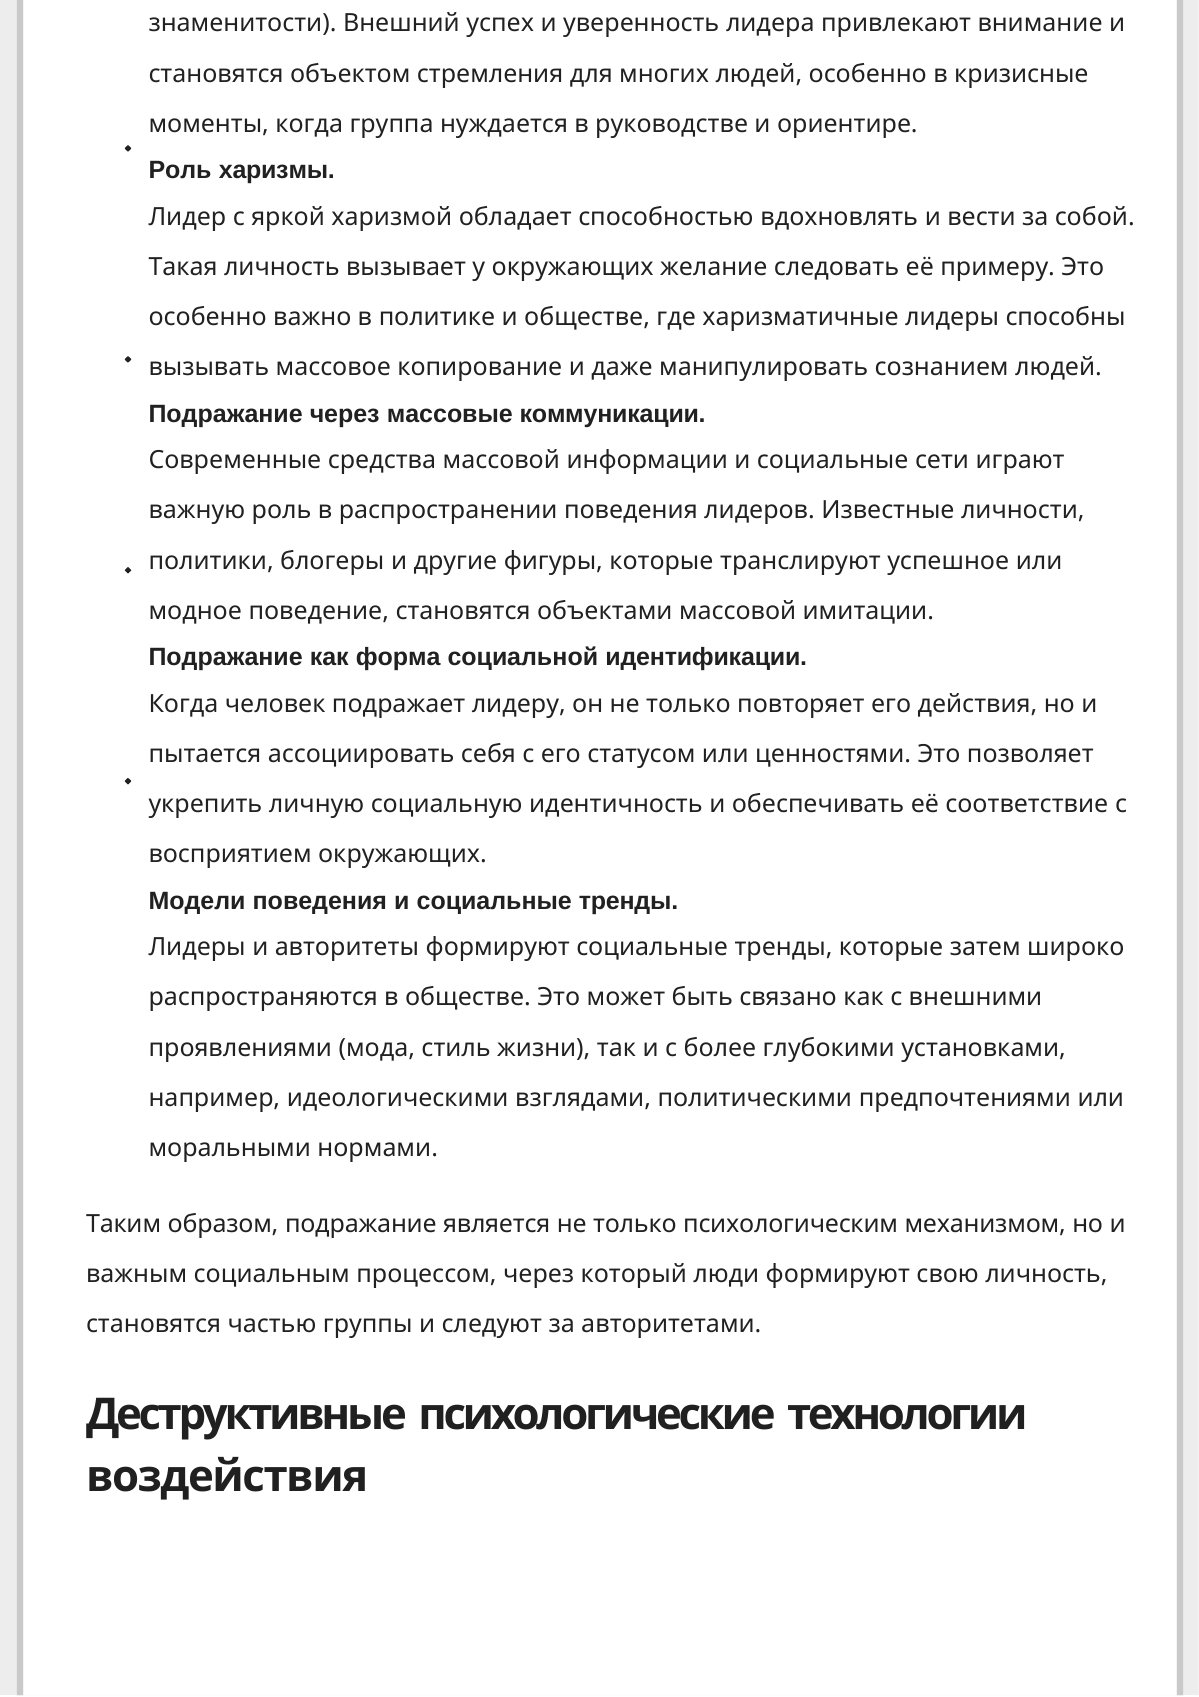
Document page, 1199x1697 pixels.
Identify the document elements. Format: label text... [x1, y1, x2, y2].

text Таким образом, подражание является не только психологическим механизмом, но и важным социальным процессом, через который люди формируют свою личность, становятся частью группы и следуют за авторитетами. [86, 1205, 1136, 1340]
subtitle Подражание через массовые коммуникации. [148, 399, 1199, 428]
text Лидер с яркой харизмой обладает способностью вдохновлять и вести за собой. Такая личность вызывает у окружающих желание следовать её примеру. Это особенно важно в политике и обществе, где харизматичные лидеры способны вызывать массовое копирование и даже манипулировать сознанием людей. [148, 198, 1136, 383]
text Когда человек подражает лидеру, он не только повторяет его действия, но и пытается ассоциировать себя с его статусом или ценностями. Это позволяет укрепить личную социальную идентичность и обеспечивать её соответствие с восприятием окружающих. [148, 685, 1136, 870]
subtitle Деструктивные психологические технологии воздействия [86, 1382, 1199, 1504]
subtitle Роль харизмы. [148, 156, 1199, 184]
text Лидеры и авторитеты формируют социальные тренды, которые затем широко распространяются в обществе. Это может быть связано как с внешними проявлениями (мода, стиль жизни), так и с более глубокими установками, например, идеологическими взглядами, политическими предпочтениями или моральными нормами. [148, 929, 1136, 1164]
subtitle Подражание как форма социальной идентификации. [148, 643, 1199, 671]
subtitle Модели поведения и социальные тренды. [148, 886, 1199, 915]
text Современные средства массовой информации и социальные сети играют важную роль в распространении поведения лидеров. Известные личности, политики, блогеры и другие фигуры, которые транслируют успешное или модное поведение, становятся объектами массовой имитации. [148, 442, 1136, 627]
text знаменитости). Внешний успех и уверенность лидера привлекают внимание и становятся объектом стремления для многих людей, особенно в кризисные моменты, когда группа нуждается в руководстве и ориентире. [148, 5, 1136, 139]
